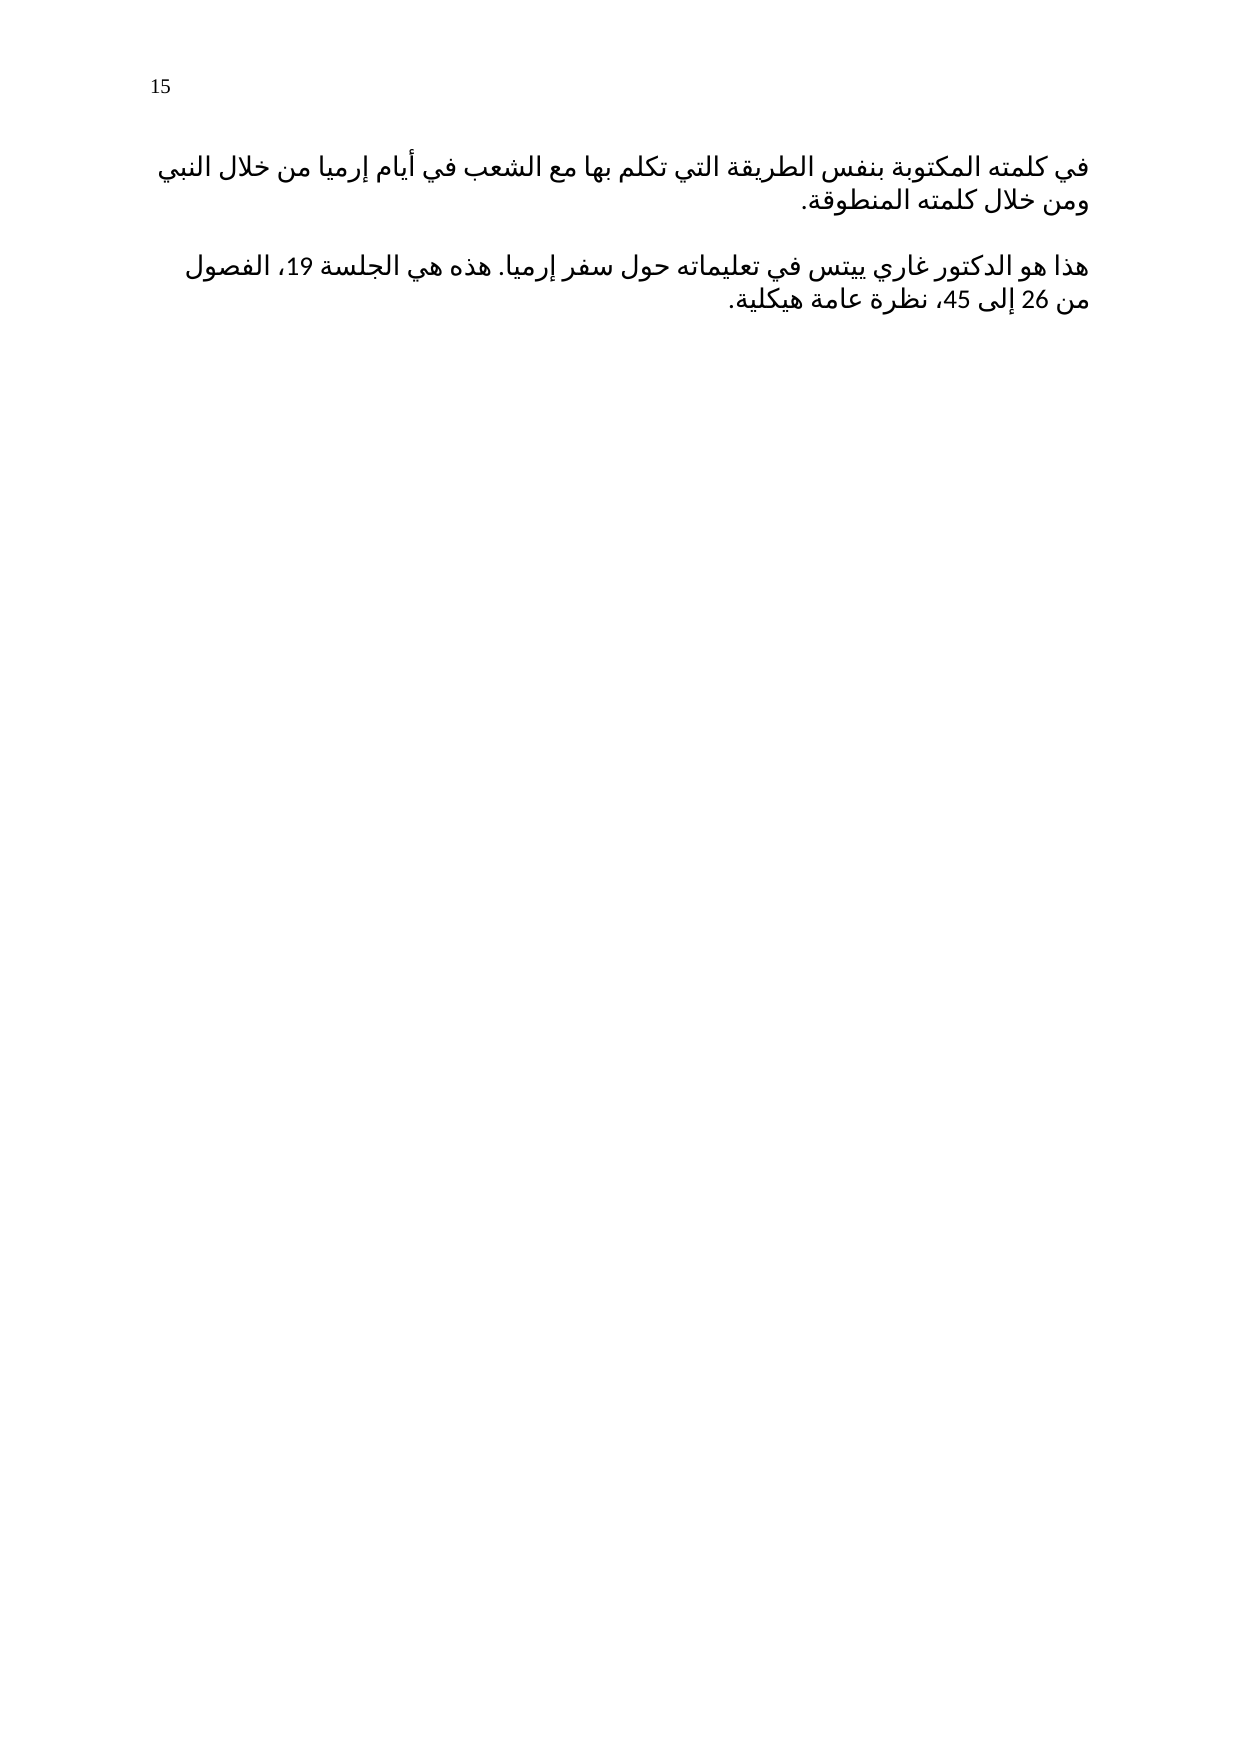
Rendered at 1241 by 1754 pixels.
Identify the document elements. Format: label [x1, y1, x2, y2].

text [150, 150, 1090, 339]
